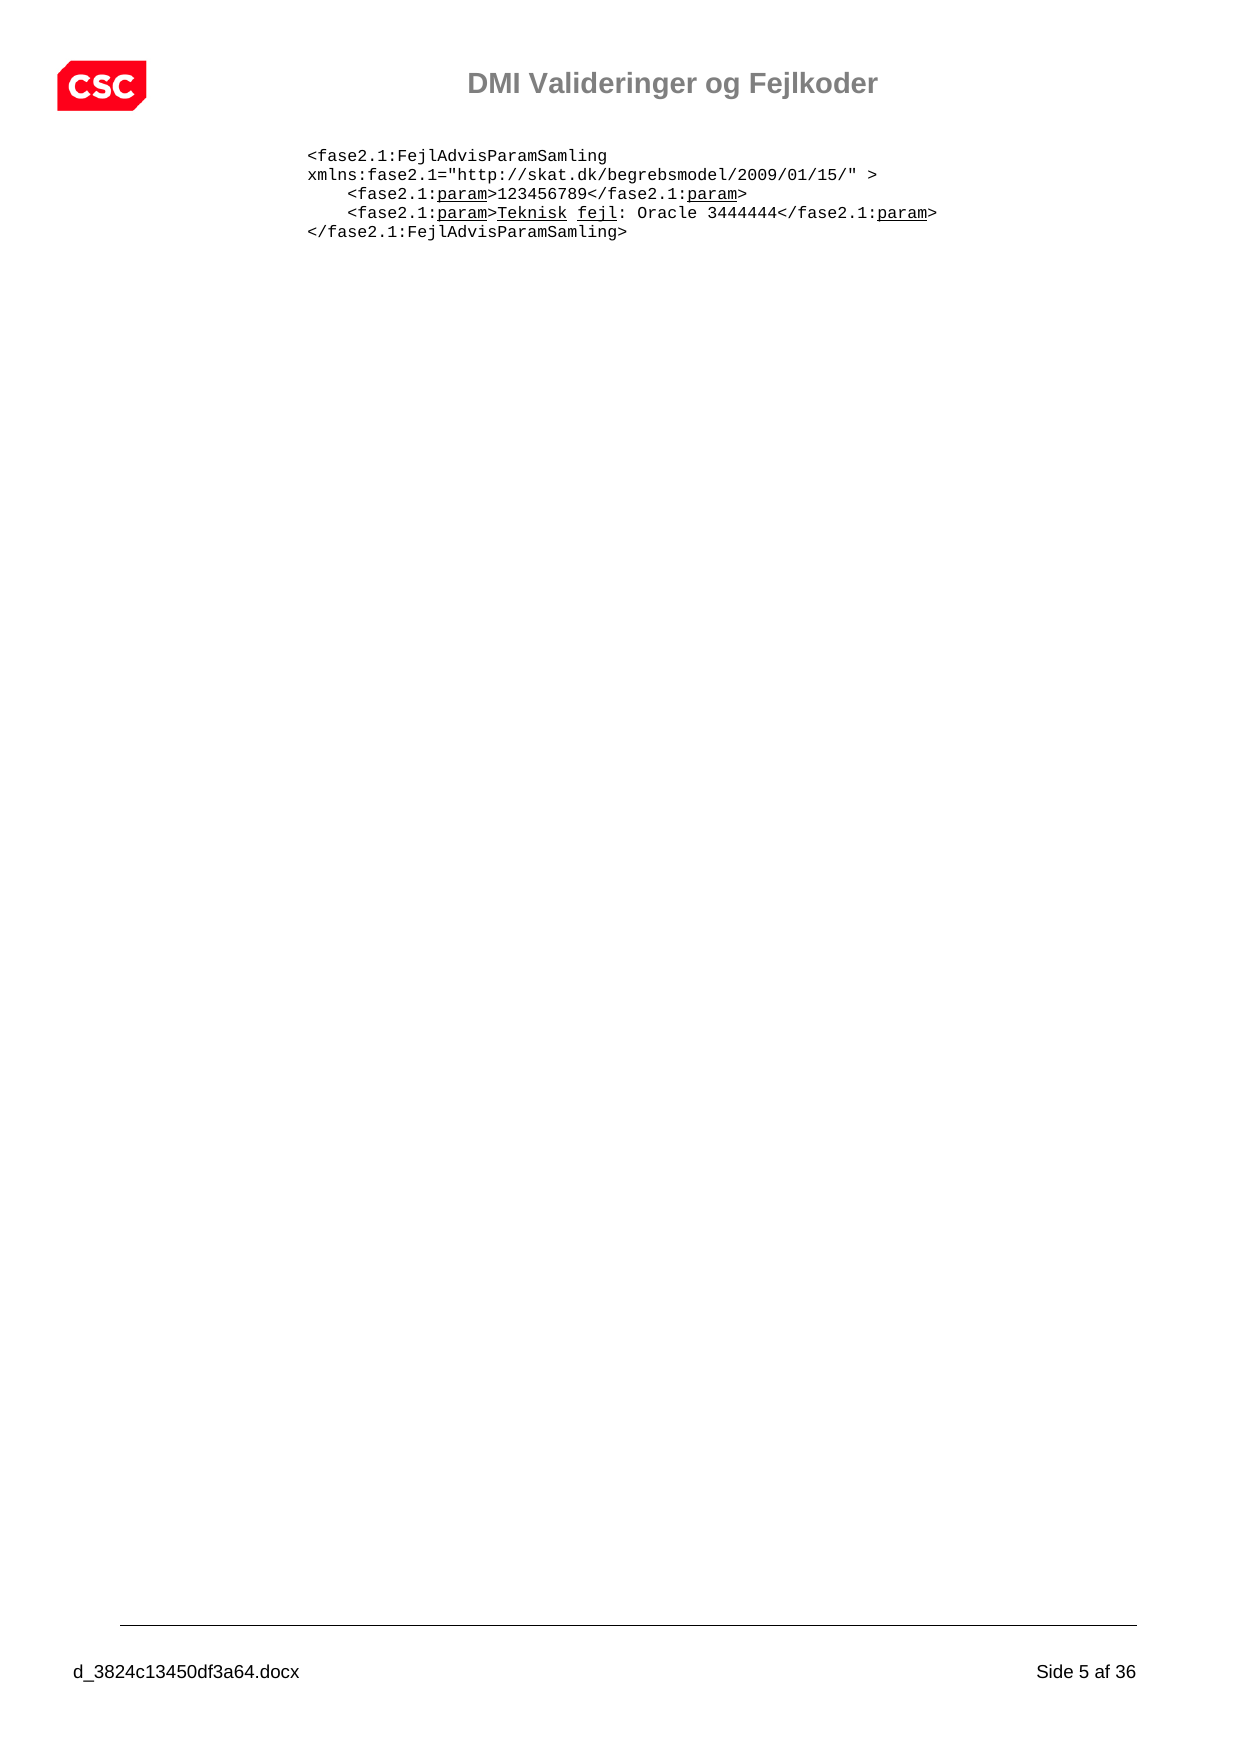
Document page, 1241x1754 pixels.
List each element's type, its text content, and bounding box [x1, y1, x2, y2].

picture [45, 48, 158, 123]
text <fase2.1:param>123456789</fase2.1:param> [307, 185, 1152, 204]
text <fase2.1:FejlAdvisParamSamling xmlns:fase2.1="http://skat.dk/begrebsmodel/2009/01/15/" > [307, 148, 1152, 185]
text <fase2.1:param>Teknisk fejl: Oracle 3444444</fase2.1:param> [307, 204, 1152, 223]
text </fase2.1:FejlAdvisParamSamling> [307, 223, 1152, 242]
